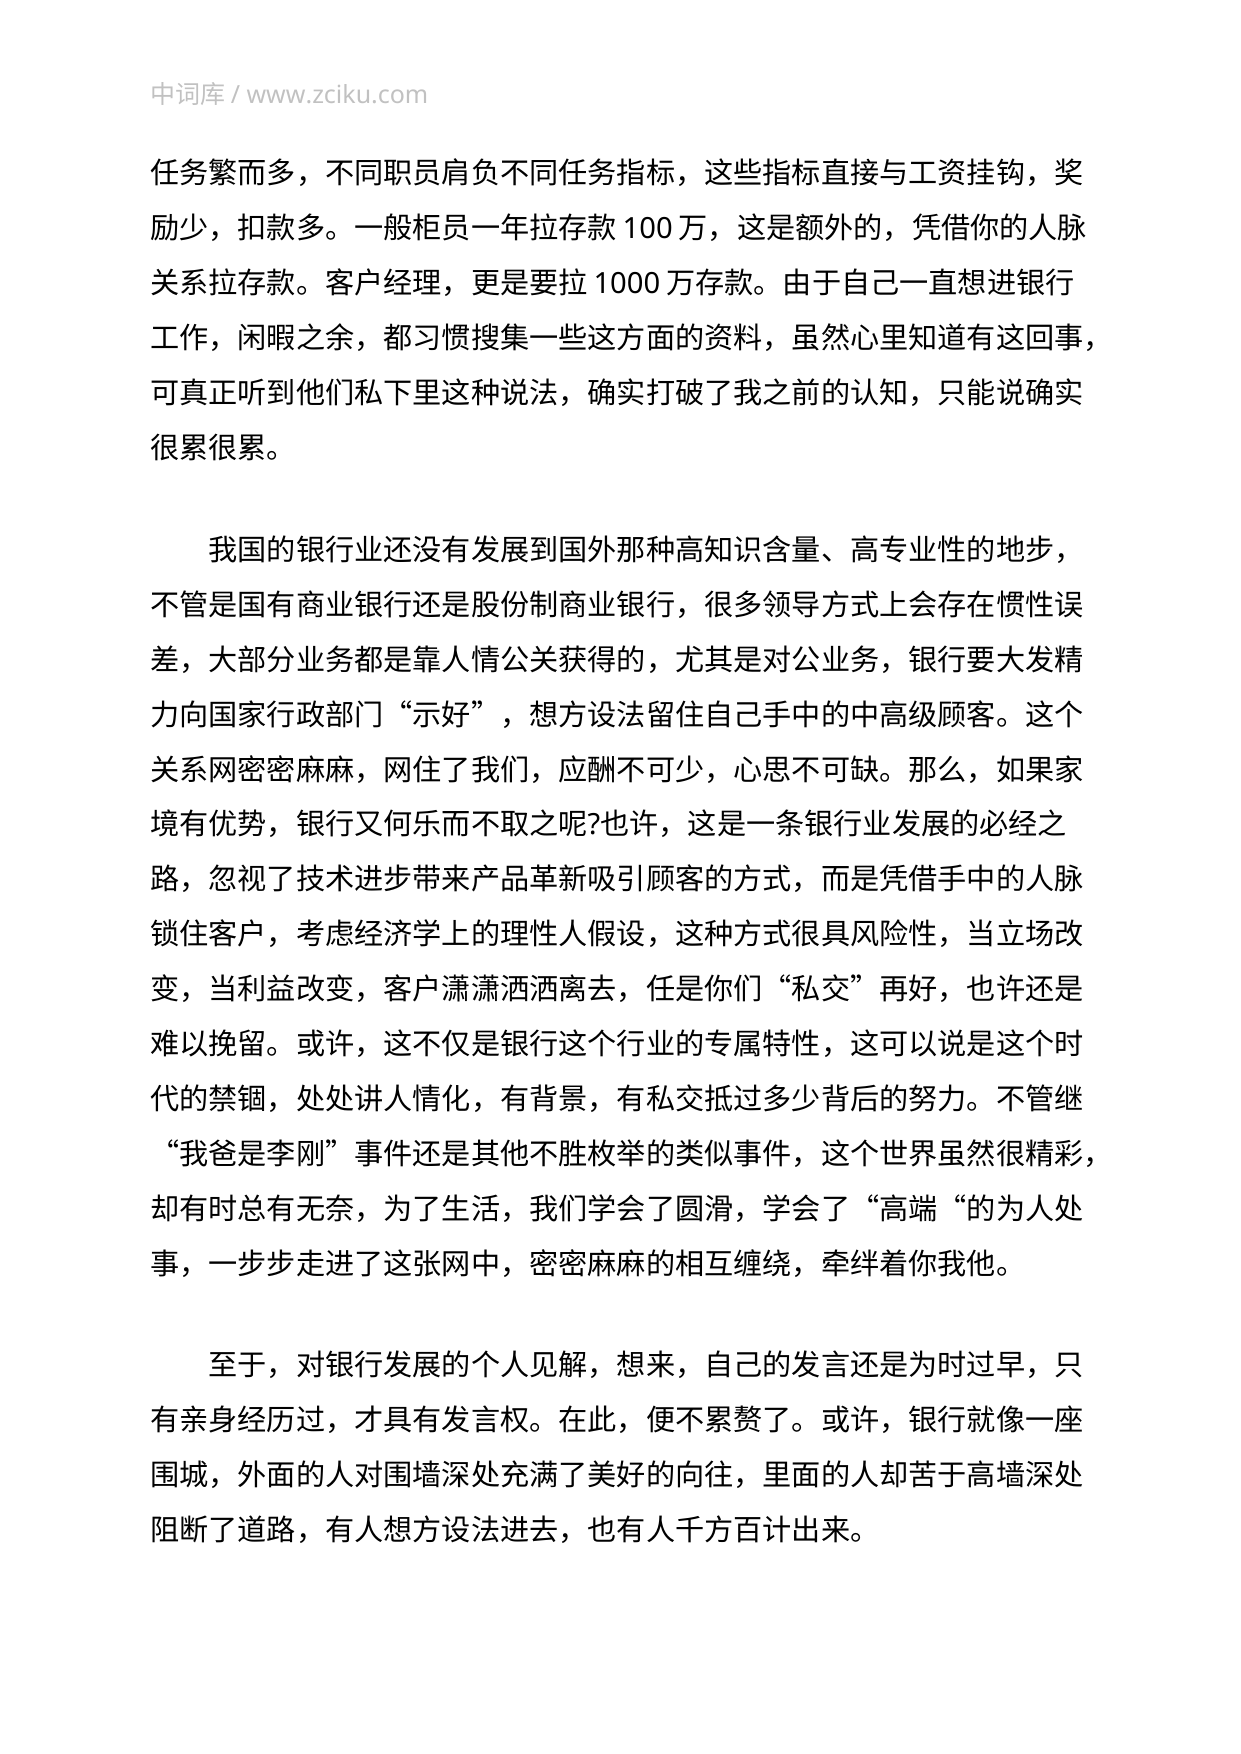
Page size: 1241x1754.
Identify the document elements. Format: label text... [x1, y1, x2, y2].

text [150, 150, 1090, 467]
text 我国的银行业还没有发展到国外那种高知识含量、高专业性的地步，不管是国有商业银行还是股份制商业银行，很多领导方式上会存在惯性误差，大部分业务都是靠人情公关获得的，尤其是对公业务，银行要大发精力向国家行政部门“示好”，想方设法留住自己手中的中高级顾客。这个关系网密密麻麻，网住了我们，应酬不可少，心思不可缺。那么，如果家境有优势，银行又何乐而不取之呢?也许，这是一条银行业发展的必经之路，忽视了技术进步带来产品革新吸引顾客的方式，而是凭借手中的人脉锁住客户，考虑经济学上的理性人假设，这种方式很具风险性，当立场改变，当利益改变，客户潇潇洒洒离去，任是你们“私交”再好，也许还是难以挽留。或许，这不仅是银行这个行业的专属特性，这可以说是这个时代的禁锢，处处讲人情化，有背景，有私交抵过多少背后的努力。不管继“我爸是李刚”事件还是其他不胜枚举的类似事件，这个世界虽然很精彩，却有时总有无奈，为了生活，我们学会了圆滑，学会了“高端“的为人处事，一步步走进了这张网中，密密麻麻的相互缠绕，牵绊着你我他。 [150, 526, 1090, 1282]
text 至于，对银行发展的个人见解，想来，自己的发言还是为时过早，只有亲身经历过，才具有发言权。在此，便不累赘了。或许，银行就像一座围城，外面的人对围墙深处充满了美好的向往，里面的人却苦于高墙深处阻断了道路，有人想方设法进去，也有人千方百计出来。 [150, 1342, 1090, 1549]
